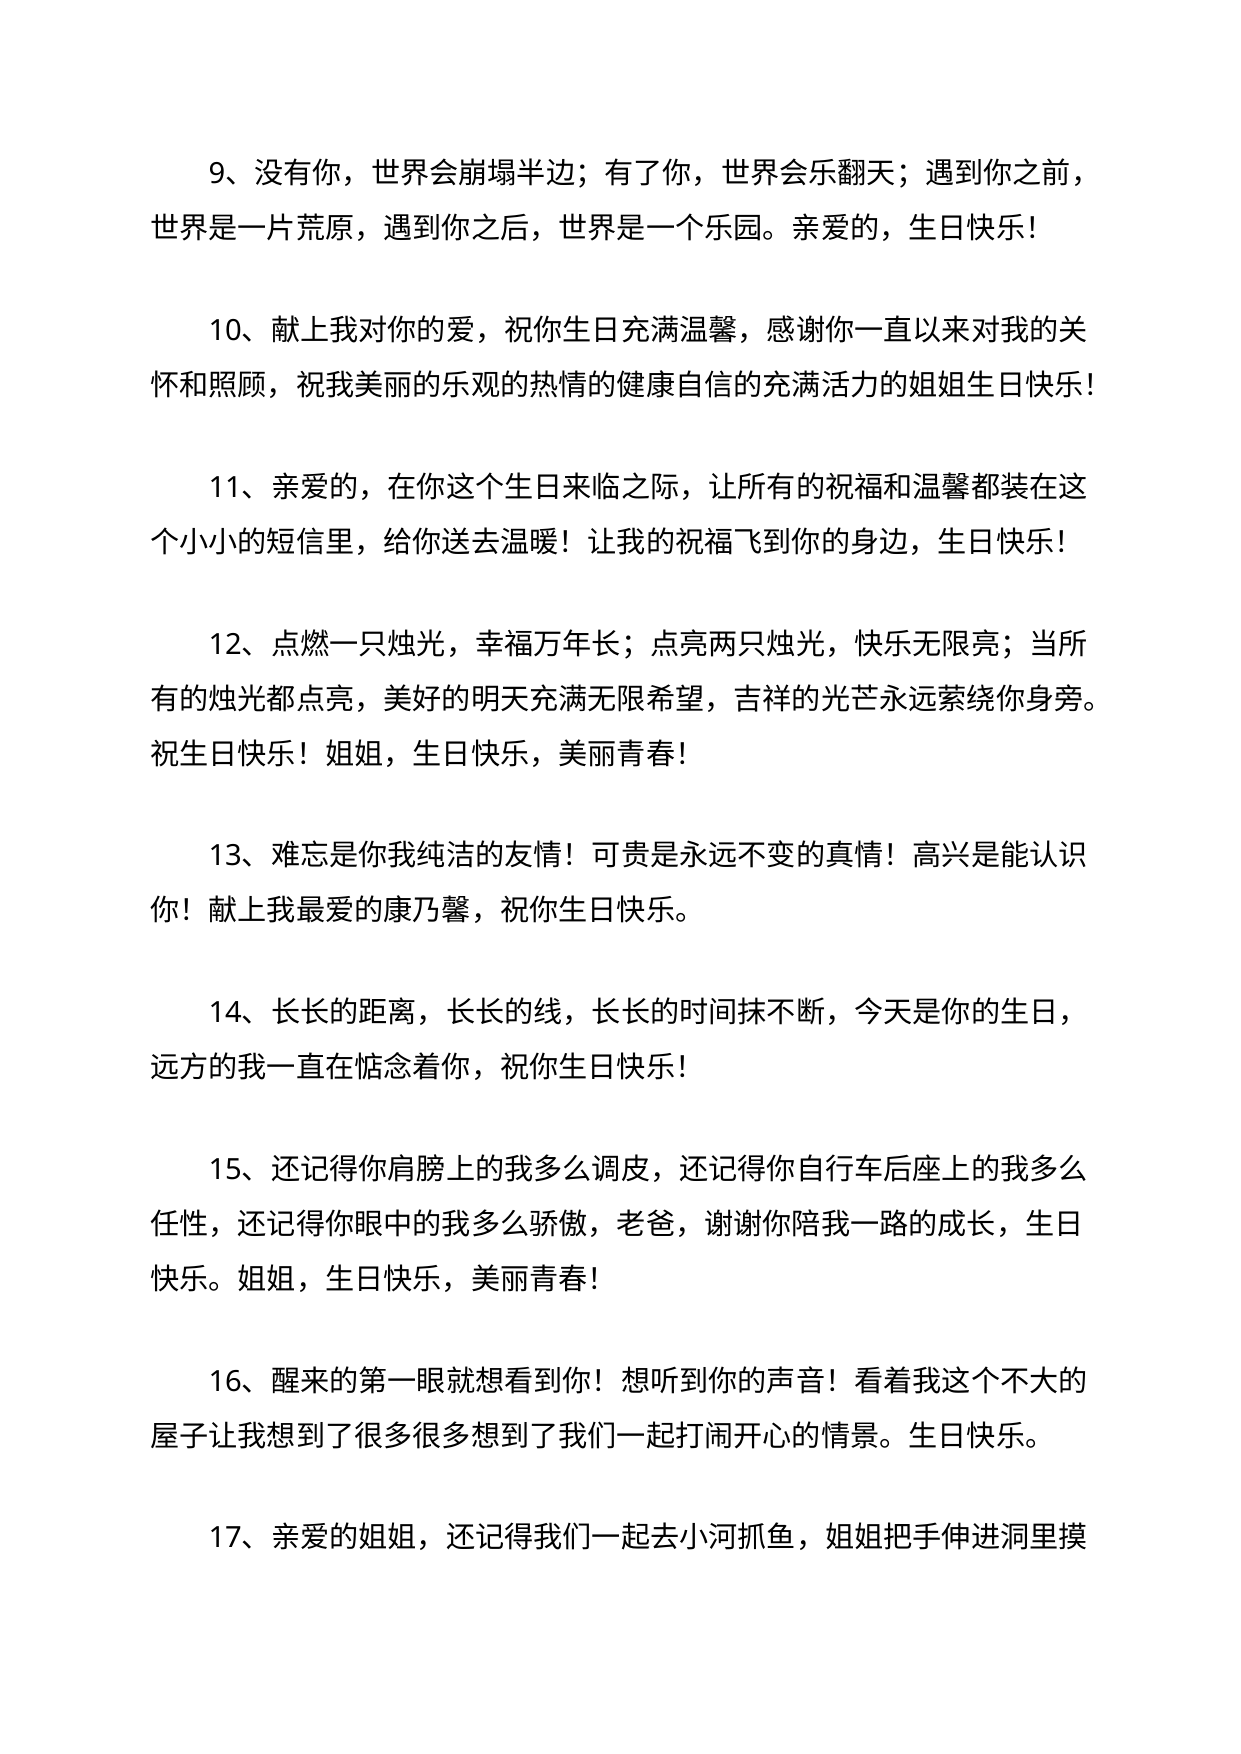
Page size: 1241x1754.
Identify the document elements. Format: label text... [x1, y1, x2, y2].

text 13、难忘是你我纯洁的友情！可贵是永远不变的真情！高兴是能认识你！献上我最爱的康乃馨，祝你生日快乐。 [150, 832, 1090, 929]
text 10、献上我对你的爱，祝你生日充满温馨，感谢你一直以来对我的关怀和照顾，祝我美丽的乐观的热情的健康自信的充满活力的姐姐生日快乐！ [150, 307, 1090, 404]
text 14、长长的距离，长长的线，长长的时间抹不断，今天是你的生日，远方的我一直在惦念着你，祝你生日快乐！ [150, 989, 1090, 1086]
text 16、醒来的第一眼就想看到你！想听到你的声音！看着我这个不大的屋子让我想到了很多很多想到了我们一起打闹开心的情景。生日快乐。 [150, 1357, 1090, 1454]
text 11、亲爱的，在你这个生日来临之际，让所有的祝福和温馨都装在这个小小的短信里，给你送去温暖！让我的祝福飞到你的身边，生日快乐！ [150, 463, 1090, 561]
text 15、还记得你肩膀上的我多么调皮，还记得你自行车后座上的我多么任性，还记得你眼中的我多么骄傲，老爸，谢谢你陪我一路的成长，生日快乐。姐姐，生日快乐，美丽青春！ [150, 1146, 1090, 1298]
text 9、没有你，世界会崩塌半边；有了你，世界会乐翻天；遇到你之前，世界是一片荒原，遇到你之后，世界是一个乐园。亲爱的，生日快乐！ [150, 150, 1090, 247]
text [150, 1514, 1090, 1556]
text 12、点燃一只烛光，幸福万年长；点亮两只烛光，快乐无限亮；当所有的烛光都点亮，美好的明天充满无限希望，吉祥的光芒永远萦绕你身旁。祝生日快乐！姐姐，生日快乐，美丽青春！ [150, 620, 1090, 772]
